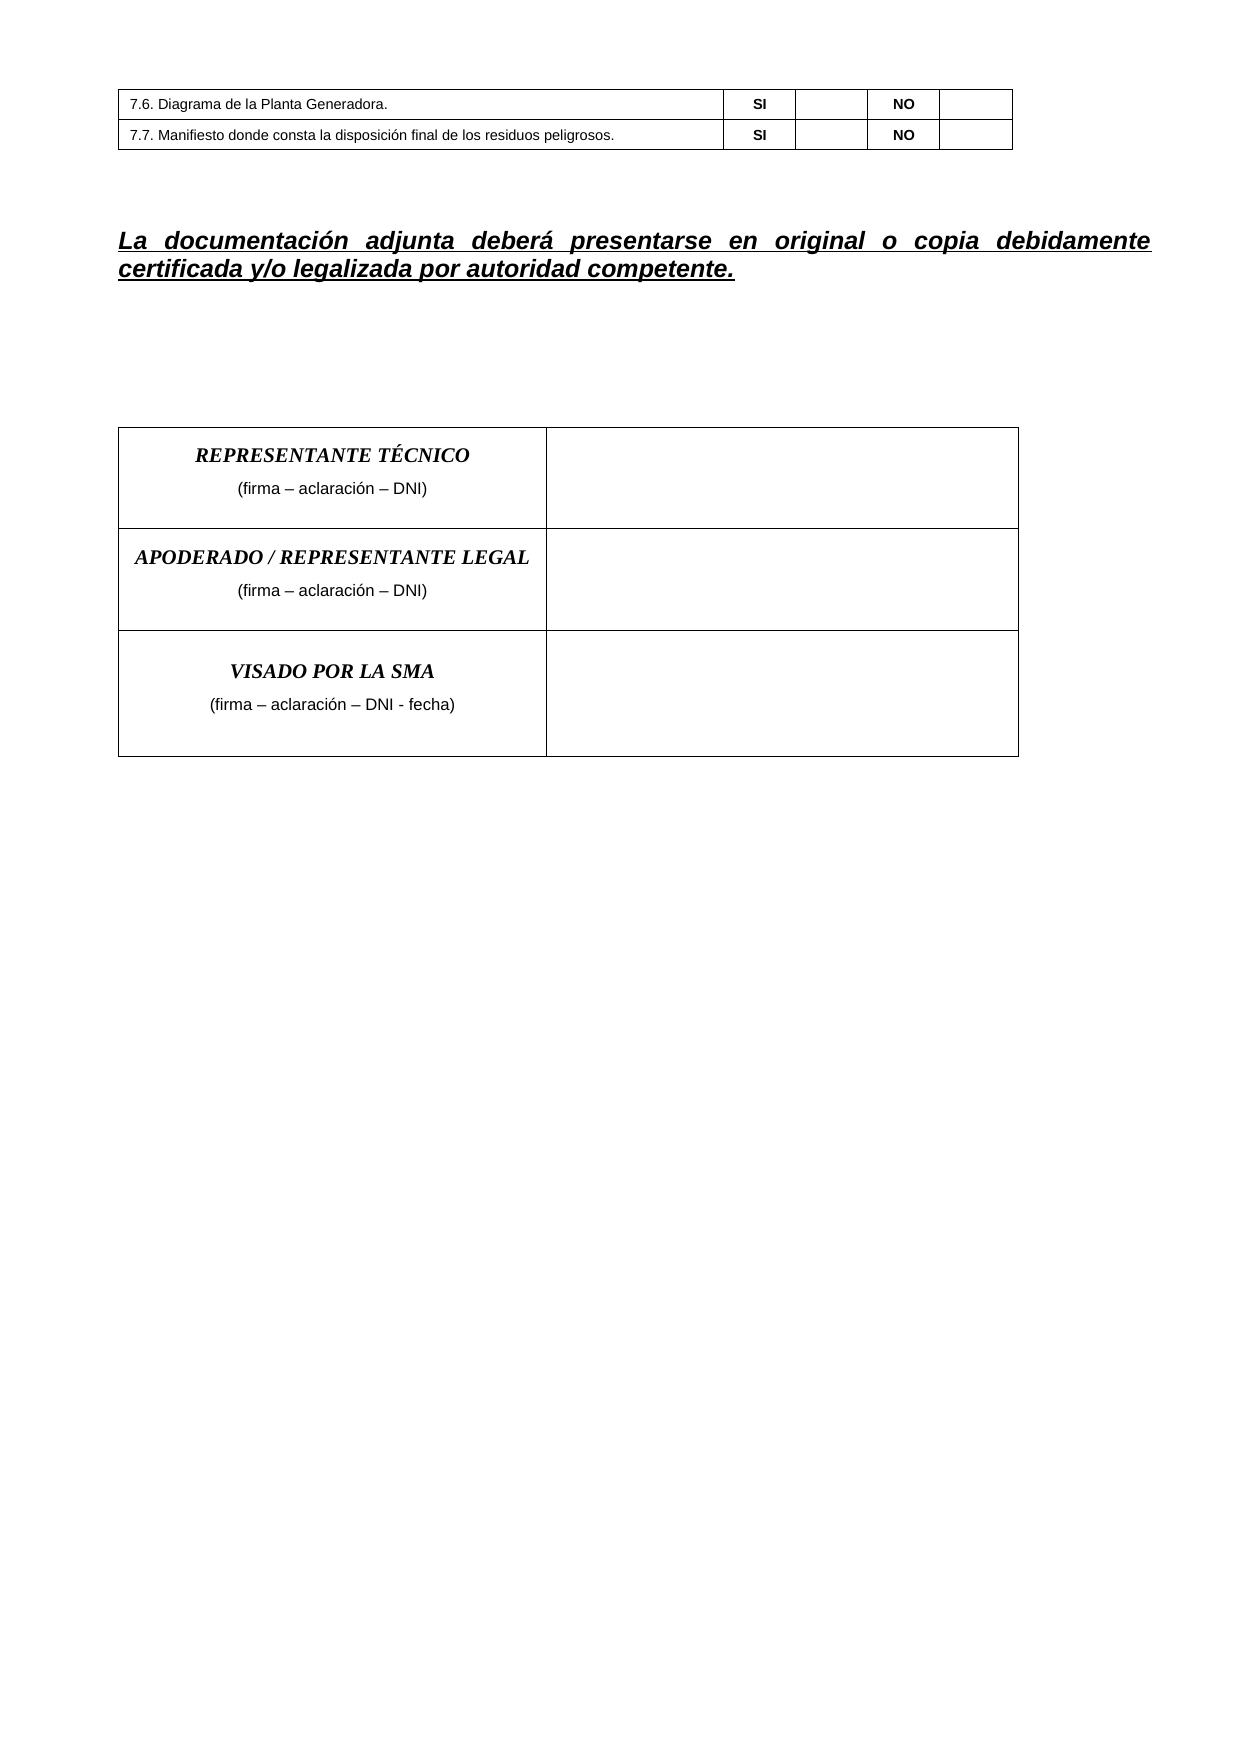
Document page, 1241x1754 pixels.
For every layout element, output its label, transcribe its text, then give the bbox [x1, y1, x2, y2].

table_cell NO [868, 90, 939, 119]
table_cell SI [724, 120, 795, 149]
table_cell SI [724, 90, 795, 119]
table_cell [796, 120, 867, 149]
table_cell [547, 631, 1018, 756]
table_cell APODERADO / REPRESENTANTE LEGAL (firma – aclaración – DNI) [119, 529, 546, 629]
table_header REPRESENTANTE TÉCNICO (firma – aclaración – DNI) [119, 428, 546, 528]
table_cell 7.7. Manifiesto donde consta la disposición final de los residuos peligrosos. [119, 120, 723, 149]
table_cell VISADO POR LA SMA (firma – aclaración – DNI - fecha) [119, 631, 546, 756]
text La documentación adjunta deberá presentarse en original o copia debidamente certificada y/o legalizada por autoridad competente. [118, 226, 1152, 251]
table_cell NO [868, 120, 939, 149]
table_header [547, 428, 1018, 528]
table_cell [940, 120, 1012, 149]
table_cell [940, 90, 1012, 119]
table_cell [796, 90, 867, 119]
table_cell 7.6. Diagrama de la Planta Generadora. [119, 90, 723, 119]
text La documentación adjunta deberá presentarse en original o copia debidamente certificada y/o legalizada por autoridad competente. [118, 252, 1152, 283]
table_cell [547, 529, 1018, 629]
